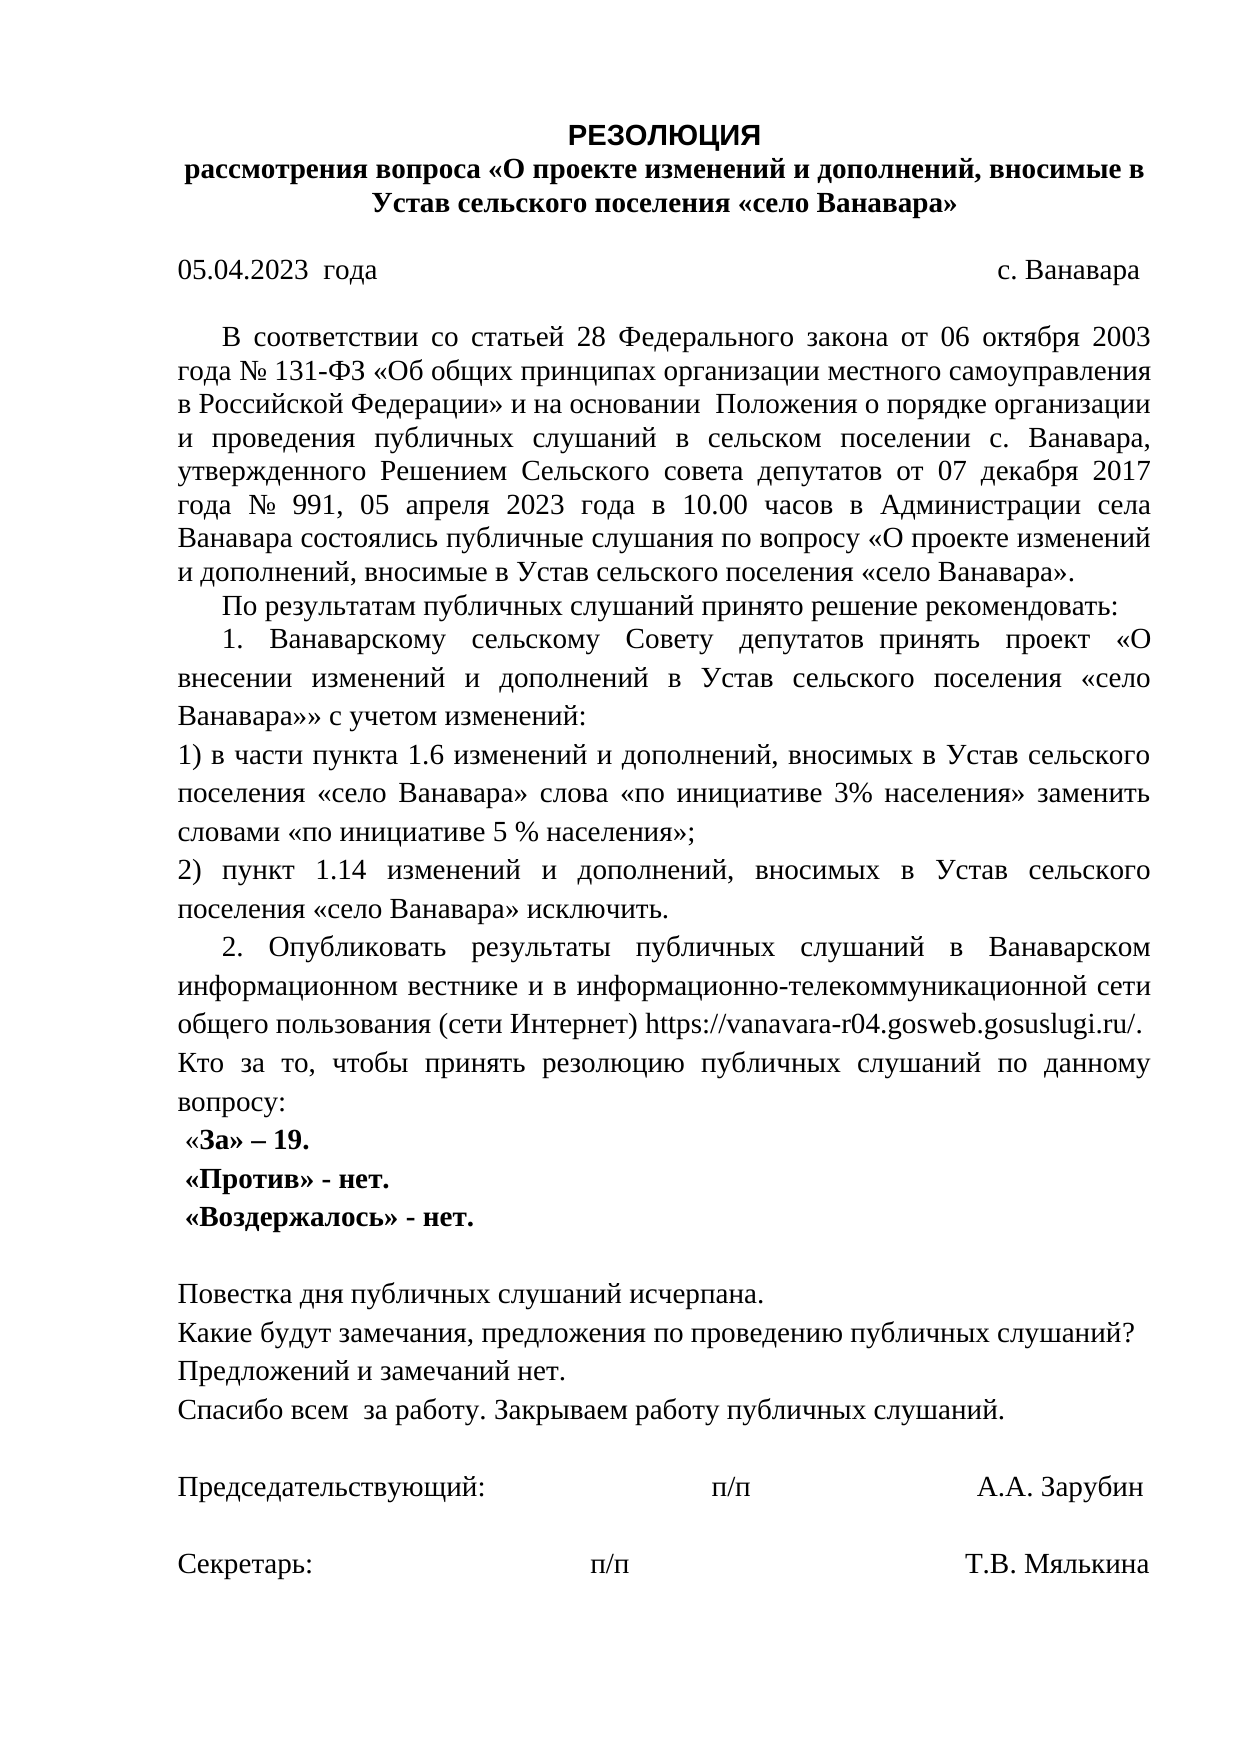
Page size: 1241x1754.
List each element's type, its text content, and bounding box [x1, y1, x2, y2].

text По результатам публичных слушаний принято решение рекомендовать: [177, 588, 1152, 621]
text 2) пункт 1.14 изменений и дополнений, вносимых в Устав сельского поселения «село Ванавара» исключить. [177, 852, 1152, 924]
text 1. Ванаварскому сельскому Совету депутатов принять проект «О внесении изменений и дополнений в Устав сельского поселения «село Ванавара»» с учетом изменений: [177, 621, 1152, 732]
text Предложений и замечаний нет. [177, 1353, 1152, 1387]
text «Воздержалось» - нет. [177, 1199, 1152, 1233]
text «Против» - нет. [177, 1161, 1152, 1194]
text 05.04.2023 года с. Ванавара [177, 252, 1152, 286]
text Кто за то, чтобы принять резолюцию публичных слушаний по данному вопросу: [177, 1045, 1152, 1117]
text Председательствующий: п/п А.А. Зарубин [177, 1469, 1152, 1503]
text Какие будут замечания, предложения по проведению публичных слушаний? [177, 1315, 1152, 1348]
text 2. Опубликовать результаты публичных слушаний в Ванаварском информационном вестнике и в информационно-телекоммуникационной сети общего пользования (сети Интернет) https://vanavara-r04.gosweb.gosuslugi.ru/. [177, 929, 1152, 1040]
text «За» – 19. [177, 1122, 1152, 1156]
text В соответствии со статьей 28 Федерального закона от 06 октября 2003 года № 131-ФЗ «Об общих принципах организации местного самоуправления в Российской Федерации» и на основании Положения о порядке организации и проведения публичных слушаний в сельском поселении с. Ванавара, утвержденного Решением Сельского совета депутатов от 07 декабря 2017 года № 991, 05 апреля 2023 года в 10.00 часов в Администрации села Ванавара состоялись публичные слушания по вопросу «О проекте изменений и дополнений, вносимые в Устав сельского поселения «село Ванавара». [177, 319, 1152, 588]
text Повестка дня публичных слушаний исчерпана. [177, 1276, 1152, 1310]
text Спасибо всем за работу. Закрываем работу публичных слушаний. [177, 1392, 1152, 1426]
text 1) в части пункта 1.6 изменений и дополнений, вносимых в Устав сельского поселения «село Ванавара» слова «по инициативе 3% населения» заменить словами «по инициативе 5 % населения»; [177, 737, 1152, 847]
text рассмотрения вопроса «О проекте изменений и дополнений, вносимые в Устав сельского поселения «село Ванавара» [177, 152, 1152, 219]
text РЕЗОЛЮЦИЯ [177, 118, 1152, 152]
text Секретарь: п/п Т.В. Мялькина [177, 1546, 1152, 1580]
